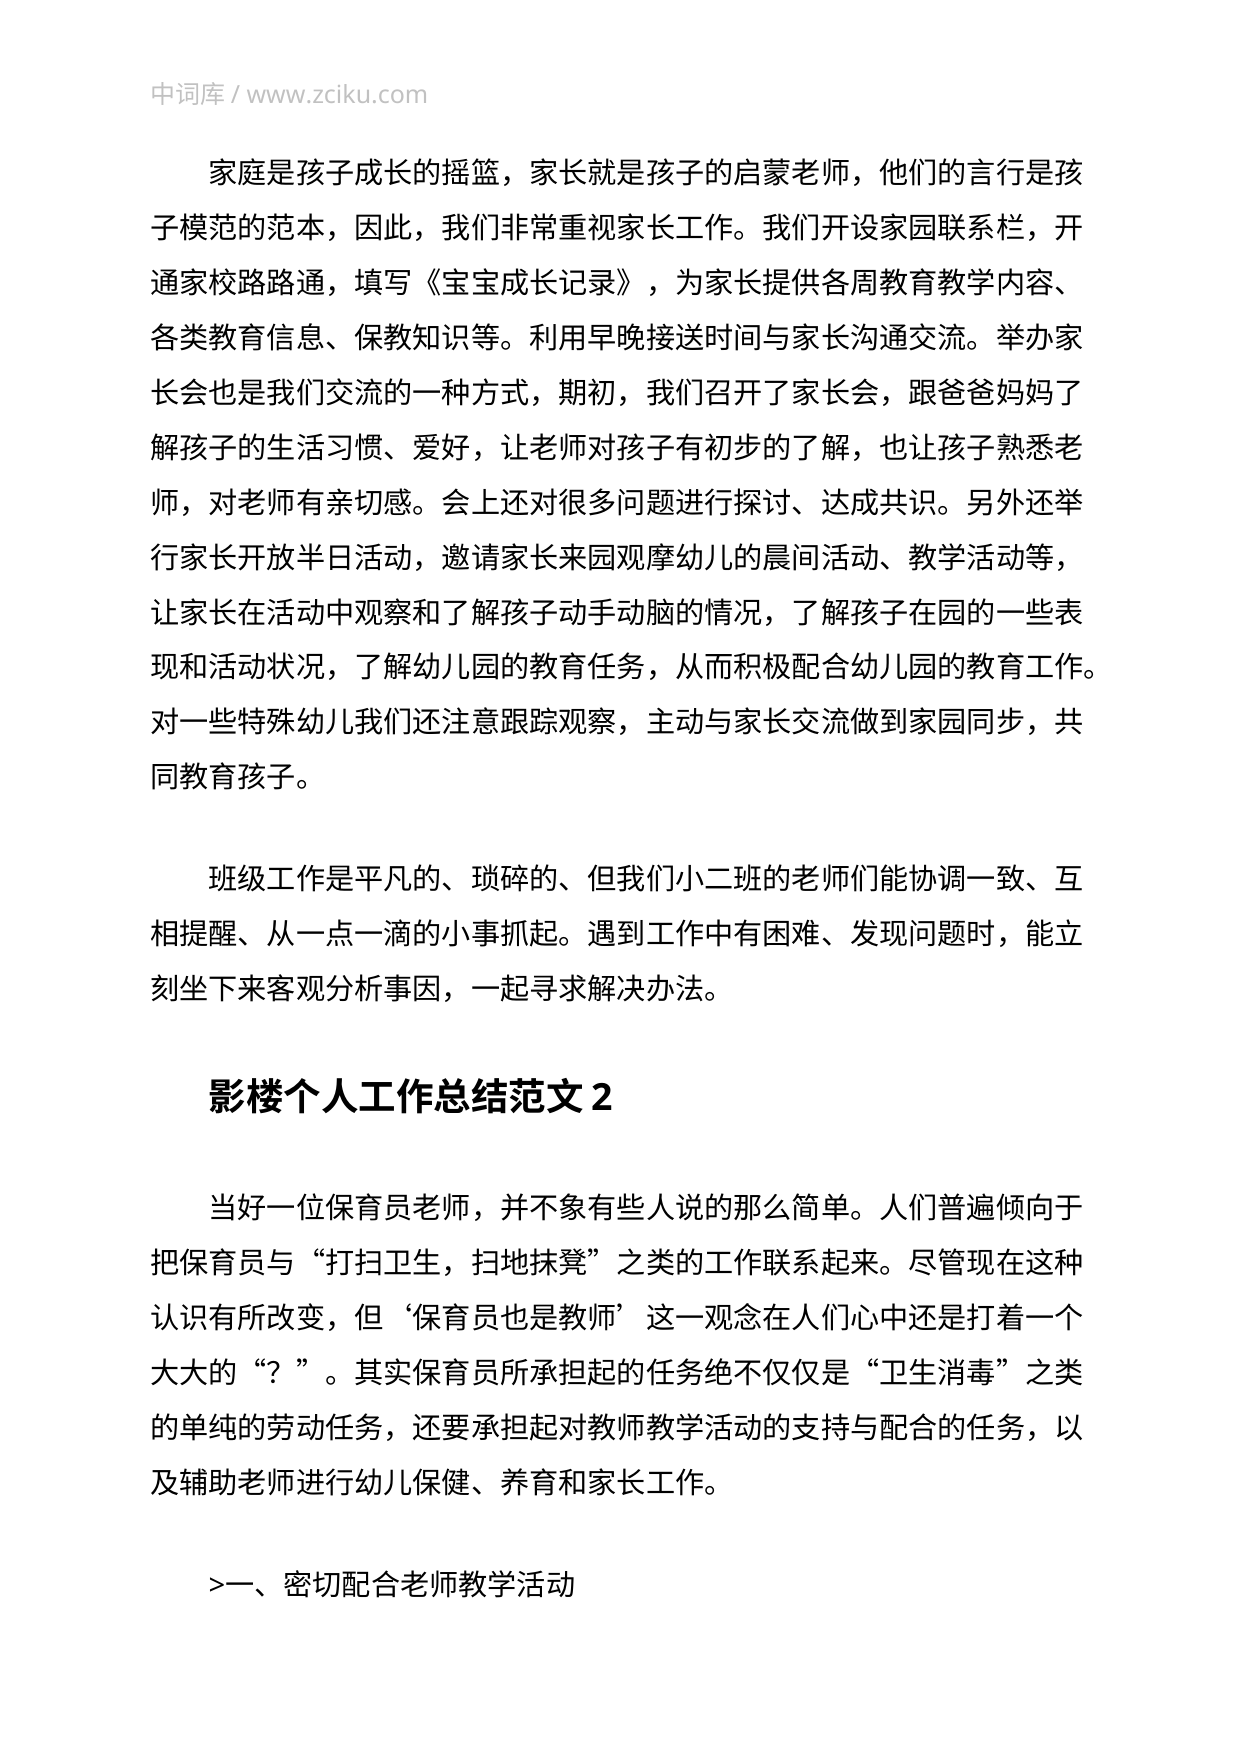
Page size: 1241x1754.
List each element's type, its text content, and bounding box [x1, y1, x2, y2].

text 班级工作是平凡的、琐碎的、但我们小二班的老师们能协调一致、互相提醒、从一点一滴的小事抓起。遇到工作中有困难、发现问题时，能立刻坐下来客观分析事因，一起寻求解决办法。 [150, 856, 1090, 1008]
text 当好一位保育员老师，并不象有些人说的那么简单。人们普遍倾向于把保育员与“打扫卫生，扫地抹凳”之类的工作联系起来。尽管现在这种认识有所改变，但‘保育员也是教师’这一观念在人们心中还是打着一个大大的“？”。其实保育员所承担起的任务绝不仅仅是“卫生消毒”之类的单纯的劳动任务，还要承担起对教师教学活动的支持与配合的任务，以及辅助老师进行幼儿保健、养育和家长工作。 [150, 1185, 1090, 1502]
text 家庭是孩子成长的摇篮，家长就是孩子的启蒙老师，他们的言行是孩子模范的范本，因此，我们非常重视家长工作。我们开设家园联系栏，开通家校路路通，填写《宝宝成长记录》，为家长提供各周教育教学内容、各类教育信息、保教知识等。利用早晚接送时间与家长沟通交流。举办家长会也是我们交流的一种方式，期初，我们召开了家长会，跟爸爸妈妈了解孩子的生活习惯、爱好，让老师对孩子有初步的了解，也让孩子熟悉老师，对老师有亲切感。会上还对很多问题进行探讨、达成共识。另外还举行家长开放半日活动，邀请家长来园观摩幼儿的晨间活动、教学活动等，让家长在活动中观察和了解孩子动手动脑的情况，了解孩子在园的一些表现和活动状况，了解幼儿园的教育任务，从而积极配合幼儿园的教育工作。对一些特殊幼儿我们还注意跟踪观察，主动与家长交流做到家园同步，共同教育孩子。 [150, 150, 1090, 796]
text 影楼个人工作总结范文2 [150, 1067, 1090, 1122]
text >一、密切配合老师教学活动 [150, 1561, 1090, 1603]
